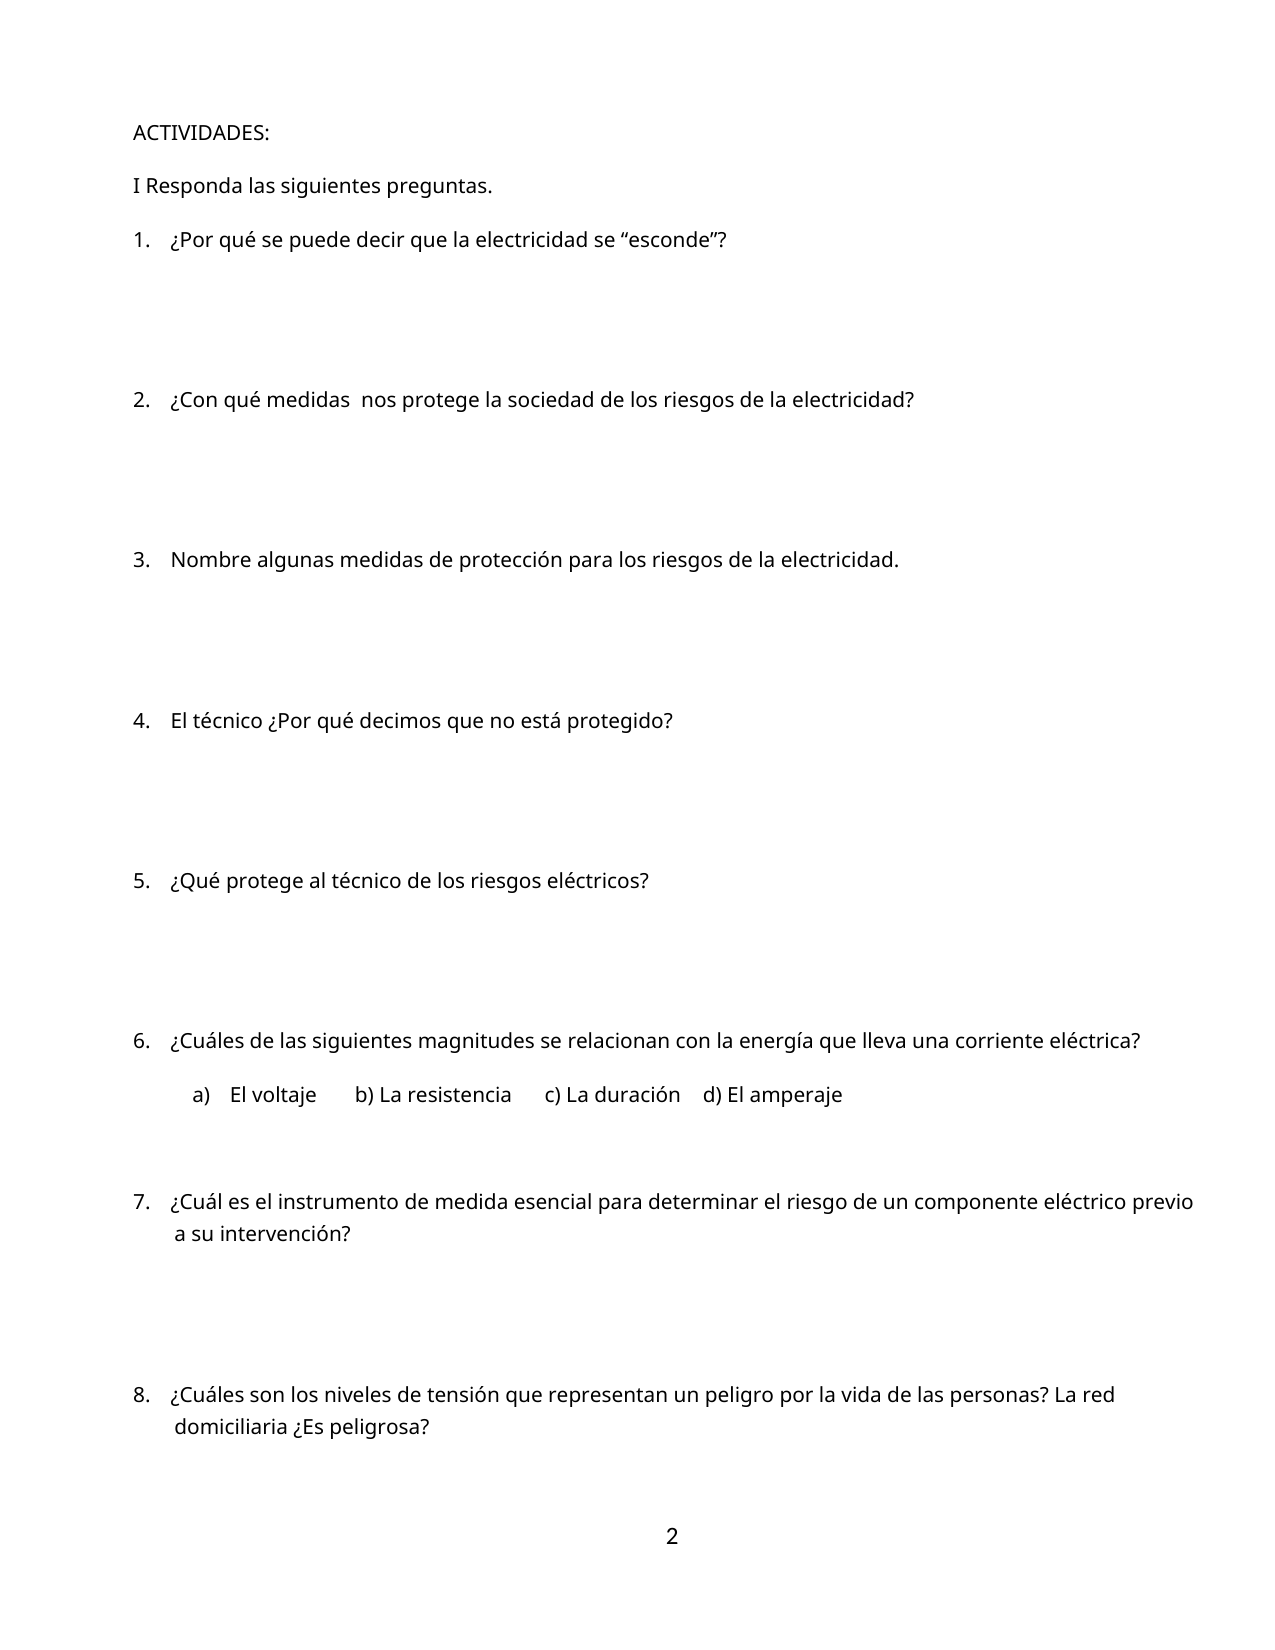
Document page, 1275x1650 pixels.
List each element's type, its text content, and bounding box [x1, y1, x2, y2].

list ¿Por qué se puede decir que la electricidad se “esconde”? [133, 225, 1211, 253]
list ACTIVIDADES: [133, 118, 1211, 147]
list I Responda las siguientes preguntas. [133, 172, 1211, 200]
list ¿Cuáles de las siguientes magnitudes se relacionan con la energía que lleva una corriente eléctrica? [133, 1027, 1211, 1055]
list El técnico ¿Por qué decimos que no está protegido? [133, 706, 1211, 734]
list El voltaje b) La resistencia c) La duración d) El amperaje [192, 1080, 1211, 1108]
list ¿Qué protege al técnico de los riesgos eléctricos? [133, 866, 1211, 895]
list ¿Cuál es el instrumento de medida esencial para determinar el riesgo de un componente eléctrico previo a su intervención? [133, 1187, 1211, 1248]
list Nombre algunas medidas de protección para los riesgos de la electricidad. [133, 546, 1211, 574]
list ¿Cuáles son los niveles de tensión que representan un peligro por la vida de las personas? La red domiciliaria ¿Es peligrosa? [133, 1380, 1211, 1441]
list ¿Con qué medidas nos protege la sociedad de los riesgos de la electricidad? [133, 385, 1211, 414]
